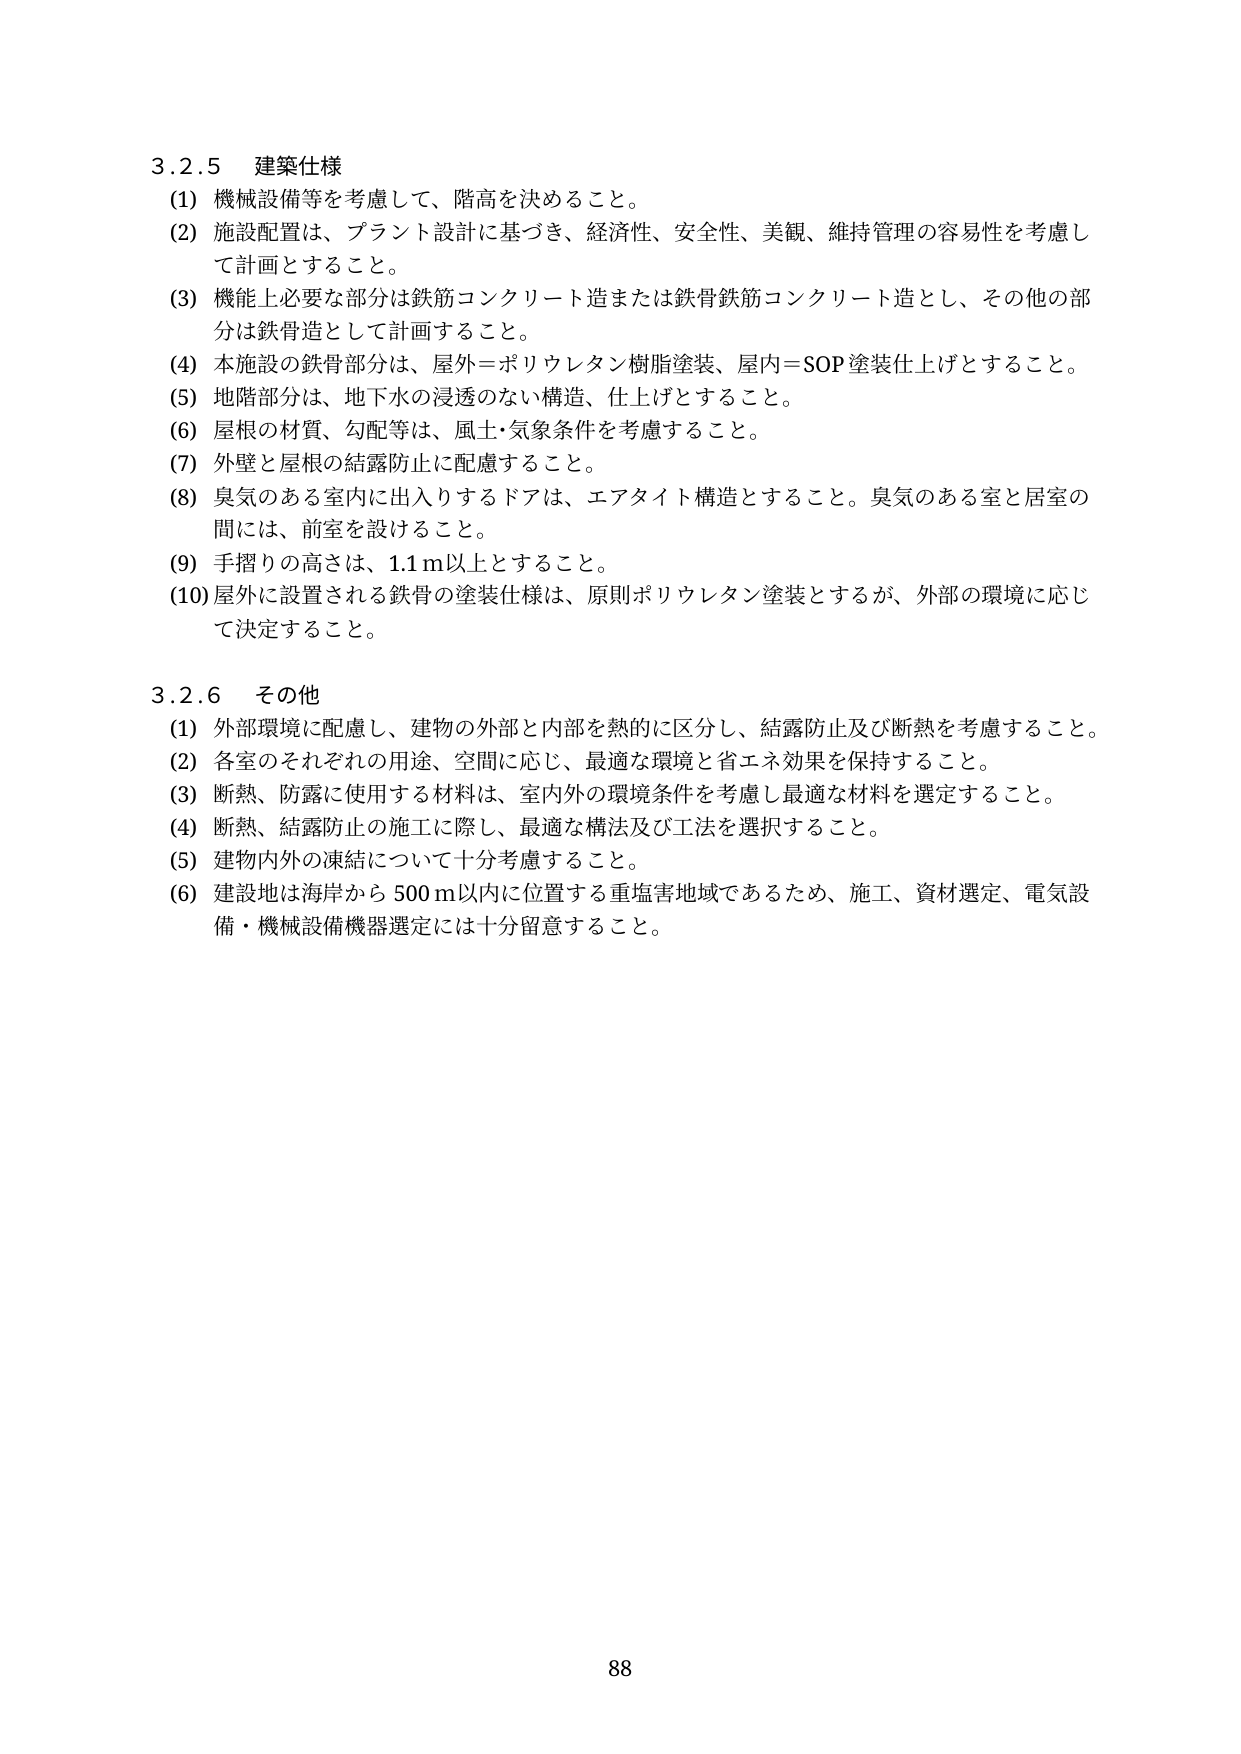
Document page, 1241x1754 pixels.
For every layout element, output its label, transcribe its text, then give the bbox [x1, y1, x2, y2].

subtitle 外部環境に配慮し、建物の外部と内部を熱的に区分し、結露防止及び断熱を考慮すること。 [169, 710, 1092, 743]
subtitle 外壁と屋根の結露防止に配慮すること。 [169, 446, 1092, 479]
subtitle 屋外に設置される鉄骨の塗装仕様は、原則ポリウレタン塗装とするが、外部の環境に応じて決定すること。 [169, 578, 1092, 644]
subtitle 臭気のある室内に出入りするドアは、エアタイト構造とすること。臭気のある室と居室の間には、前室を設けること。 [169, 479, 1092, 545]
subtitle 手摺りの高さは、1.1ｍ以上とすること。 [169, 545, 1092, 578]
subtitle 地階部分は、地下水の浸透のない構造、仕上げとすること。 [169, 380, 1092, 413]
subtitle 断熱、結露防止の施工に際し、最適な構法及び工法を選択すること。 [169, 809, 1092, 842]
subtitle 施設配置は、プラント設計に基づき、経済性、安全性、美観、維持管理の容易性を考慮して計画とすること。 [169, 215, 1092, 281]
subtitle 機械設備等を考慮して、階高を決めること。 [169, 182, 1092, 215]
subtitle 機能上必要な部分は鉄筋コンクリート造または鉄骨鉄筋コンクリート造とし、その他の部分は鉄骨造として計画すること。 [169, 281, 1092, 347]
subtitle 断熱、防露に使用する材料は、室内外の環境条件を考慮し最適な材料を選定すること。 [169, 776, 1092, 809]
subtitle 建設地は海岸から500ｍ以内に位置する重塩害地域であるため、施工、資材選定、電気設備・機械設備機器選定には十分留意すること。 [169, 875, 1092, 941]
subtitle 建物内外の凍結について十分考慮すること。 [169, 842, 1092, 875]
subtitle 建築仕様 [148, 149, 1092, 182]
subtitle 屋根の材質、勾配等は、風土･気象条件を考慮すること。 [169, 413, 1092, 446]
subtitle 本施設の鉄骨部分は、屋外＝ポリウレタン樹脂塗装、屋内＝SOP塗装仕上げとすること。 [169, 347, 1092, 380]
subtitle その他 [148, 677, 1092, 710]
subtitle 各室のそれぞれの用途、空間に応じ、最適な環境と省エネ効果を保持すること。 [169, 743, 1092, 776]
